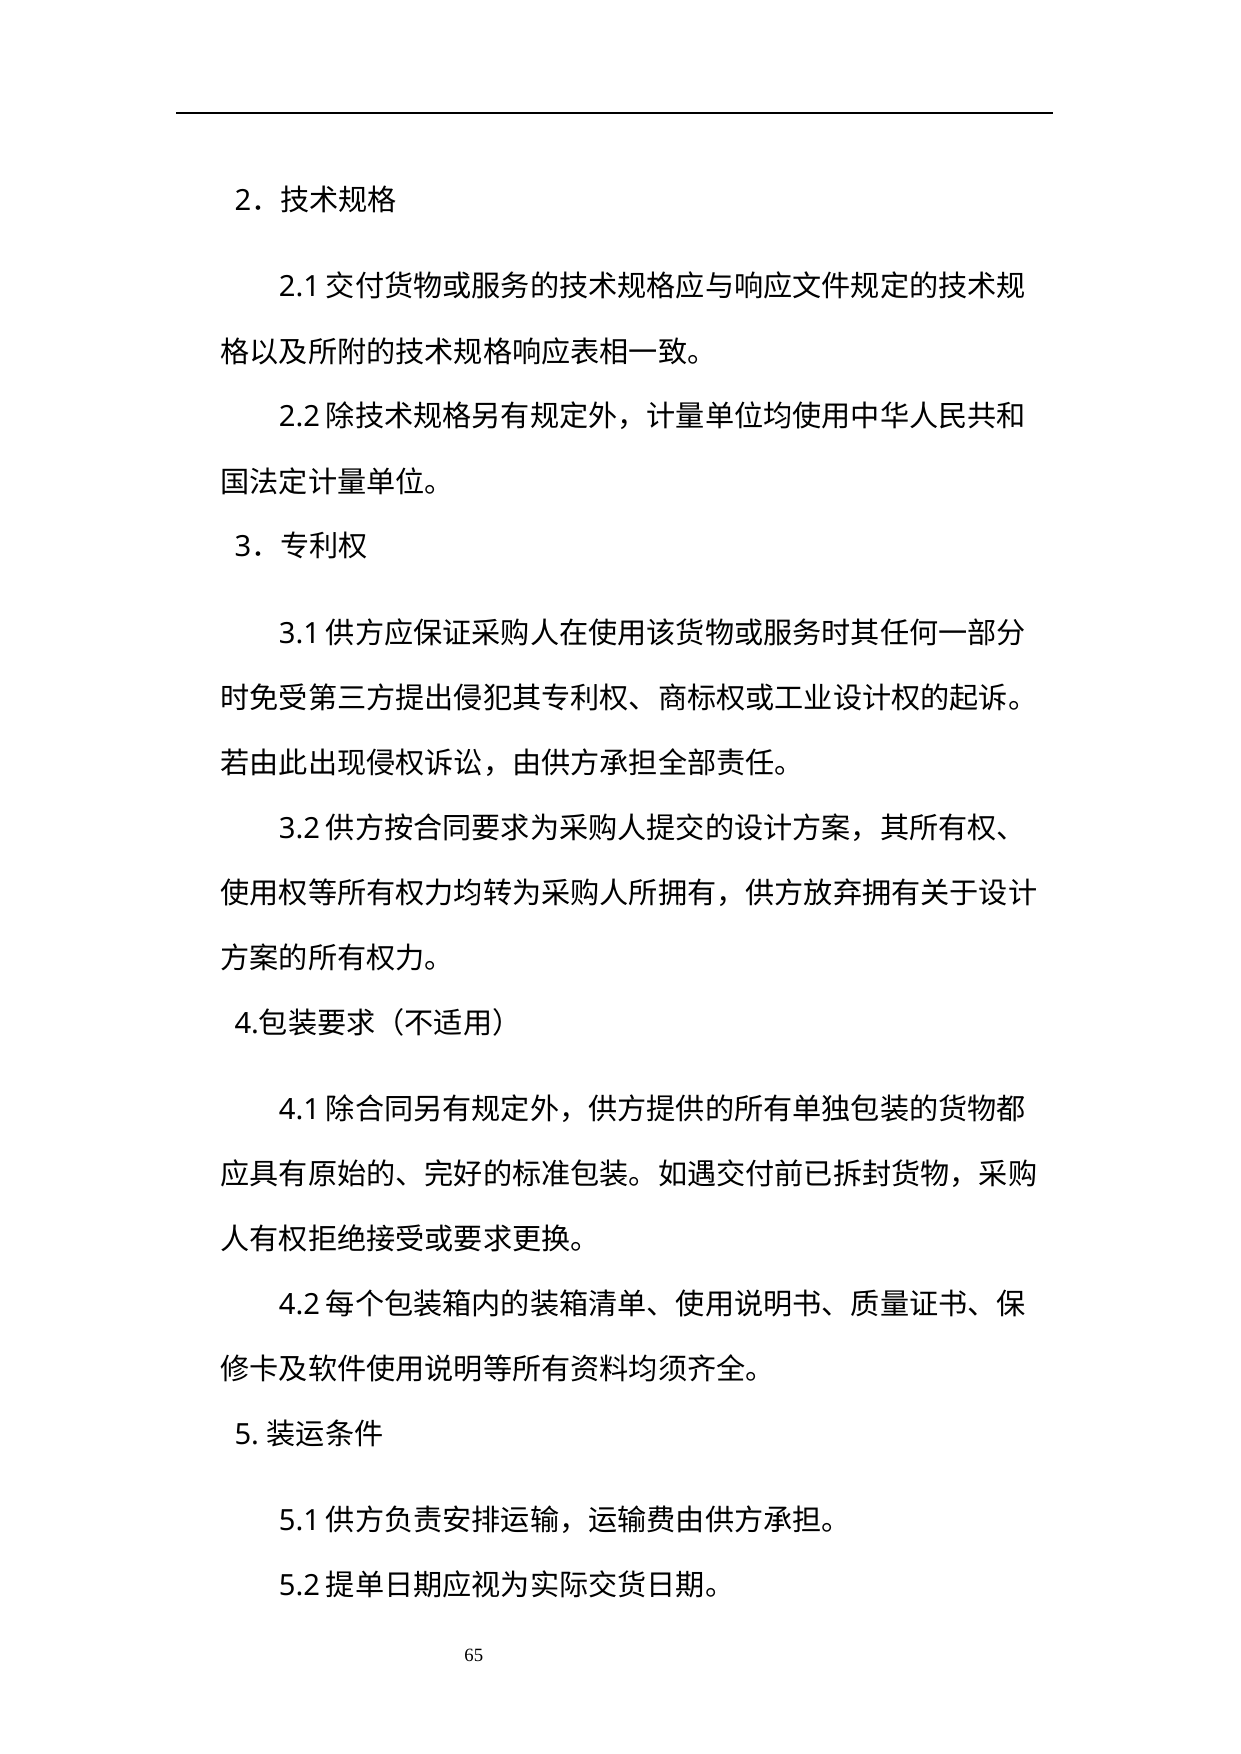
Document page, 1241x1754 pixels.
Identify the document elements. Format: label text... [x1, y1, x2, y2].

text 4.2每个包装箱内的装箱清单、使用说明书、质量证书、保修卡及软件使用说明等所有资料均须齐全。 [220, 1269, 1053, 1399]
text 3.2供方按合同要求为采购人提交的设计方案，其所有权、使用权等所有权力均转为采购人所拥有，供方放弃拥有关于设计方案的所有权力。 [220, 793, 1053, 988]
text 4.1除合同另有规定外，供方提供的所有单独包装的货物都应具有原始的、完好的标准包装。如遇交付前已拆封货物，采购人有权拒绝接受或要求更换。 [220, 1074, 1053, 1269]
text 5.1供方负责安排运输，运输费由供方承担。 [220, 1485, 1053, 1550]
subtitle 4.包装要求（不适用） [176, 988, 1053, 1053]
text 2.1交付货物或服务的技术规格应与响应文件规定的技术规格以及所附的技术规格响应表相一致。 [220, 252, 1053, 382]
text 2.2除技术规格另有规定外，计量单位均使用中华人民共和国法定计量单位。 [220, 382, 1053, 512]
subtitle 2．技术规格 [176, 166, 1053, 231]
text 5.2提单日期应视为实际交货日期。 [220, 1550, 1053, 1615]
text 3.1供方应保证采购人在使用该货物或服务时其任何一部分时免受第三方提出侵犯其专利权、商标权或工业设计权的起诉。若由此出现侵权诉讼，由供方承担全部责任。 [220, 598, 1053, 793]
subtitle 5. 装运条件 [176, 1399, 1053, 1464]
subtitle 3．专利权 [176, 512, 1053, 577]
